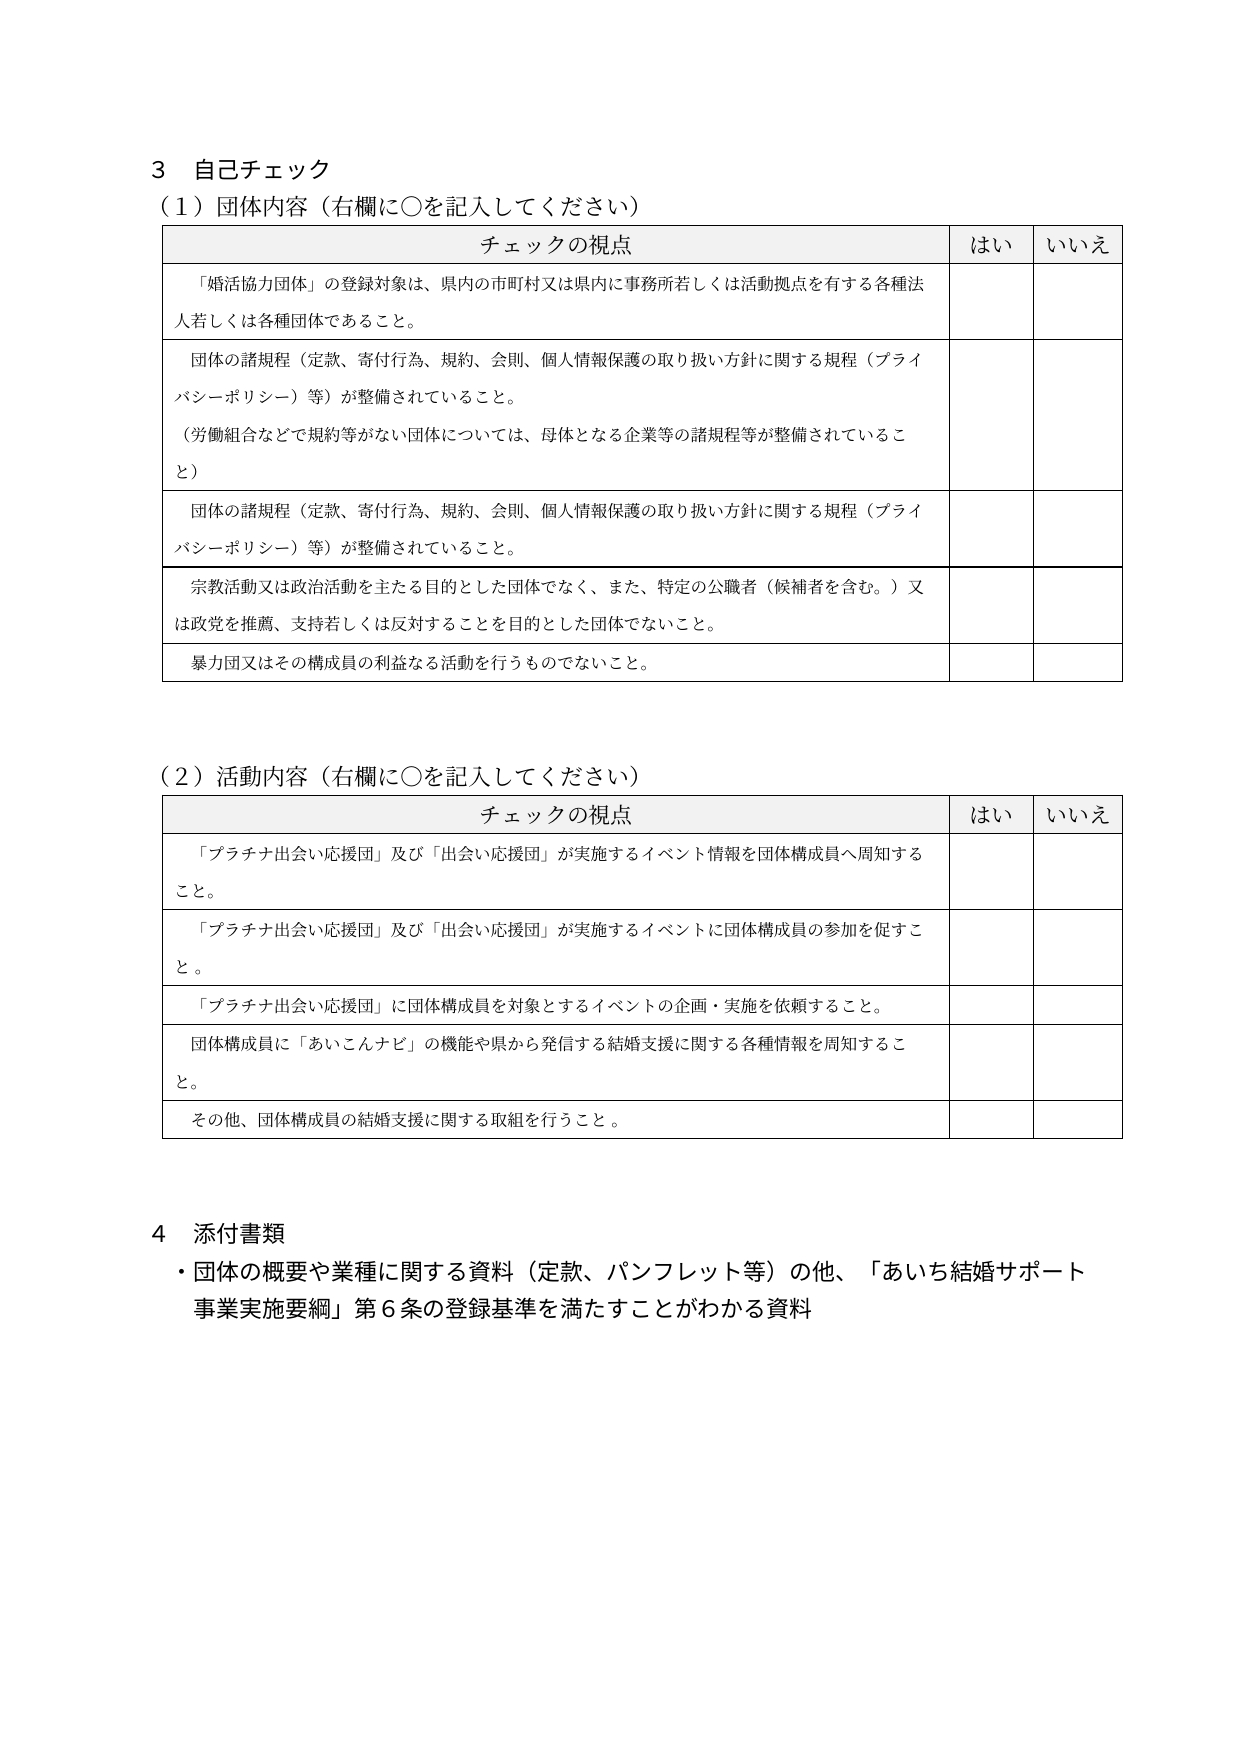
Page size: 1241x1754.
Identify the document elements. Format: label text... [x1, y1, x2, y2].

table_cell [1034, 264, 1122, 339]
table_cell 「プラチナ出会い応援団」及び「出会い応援団」が実施するイベントに団体構成員の参加を促すこと 。 [163, 910, 949, 985]
text ４ 添付書類 [148, 1214, 1092, 1252]
table_cell [1034, 1025, 1122, 1100]
table_header いいえ [1034, 796, 1122, 833]
table_header チェックの視点 [163, 796, 949, 833]
table_cell [950, 1025, 1033, 1100]
table_cell [1034, 491, 1122, 566]
text ３ 自己チェック [148, 150, 1092, 187]
table_cell [950, 1101, 1033, 1138]
table_cell [950, 834, 1033, 909]
table_cell [1034, 834, 1122, 909]
table_cell 「プラチナ出会い応援団」に団体構成員を対象とするイベントの企画・実施を依頼すること。 [163, 986, 949, 1024]
table_cell 団体の諸規程（定款、寄付行為、規約、会則、個人情報保護の取り扱い方針に関する規程（プライバシーポリシー）等）が整備されていること。 （労働組合などで規約等がない団体については、母体となる企業等の諸規程等が整備されていること） [163, 340, 949, 490]
table_header いいえ [1034, 226, 1122, 263]
text （２）活動内容（右欄に○を記入してください） [148, 757, 1092, 794]
table_cell [950, 491, 1033, 566]
table_header はい [950, 226, 1033, 263]
table_cell 暴力団又はその構成員の利益なる活動を行うものでないこと。 [163, 644, 949, 681]
table_cell [1034, 644, 1122, 681]
table_cell [950, 568, 1033, 642]
table_cell [950, 644, 1033, 681]
table_cell 団体構成員に「あいこんナビ」の機能や県から発信する結婚支援に関する各種情報を周知すること。 [163, 1025, 949, 1100]
table_cell 団体の諸規程（定款、寄付行為、規約、会則、個人情報保護の取り扱い方針に関する規程（プライバシーポリシー）等）が整備されていること。 [163, 491, 949, 566]
text （１）団体内容（右欄に○を記入してください） [148, 187, 1092, 225]
table_cell [1034, 340, 1122, 490]
table_cell [1034, 986, 1122, 1024]
table_cell 宗教活動又は政治活動を主たる目的とした団体でなく、また、特定の公職者（候補者を含む。）又は政党を推薦、支持若しくは反対することを目的とした団体でないこと。 [163, 568, 949, 642]
table_cell [1034, 568, 1122, 642]
table_cell [1034, 910, 1122, 985]
table_cell その他、団体構成員の結婚支援に関する取組を行うこと 。 [163, 1101, 949, 1138]
table_header はい [950, 796, 1033, 833]
table_cell 「プラチナ出会い応援団」及び「出会い応援団」が実施するイベント情報を団体構成員へ周知すること。 [163, 834, 949, 909]
text ・団体の概要や業種に関する資料（定款、パンフレット等）の他、「あいち結婚サポート事業実施要綱」第６条の登録基準を満たすことがわかる資料 [148, 1252, 1092, 1327]
table_cell [950, 910, 1033, 985]
table_cell 「婚活協力団体」の登録対象は、県内の市町村又は県内に事務所若しくは活動拠点を有する各種法人若しくは各種団体であること。 [163, 264, 949, 339]
table_cell [950, 986, 1033, 1024]
table_cell [1034, 1101, 1122, 1138]
table_cell [950, 264, 1033, 339]
table_cell [950, 340, 1033, 490]
table_header チェックの視点 [163, 226, 949, 263]
